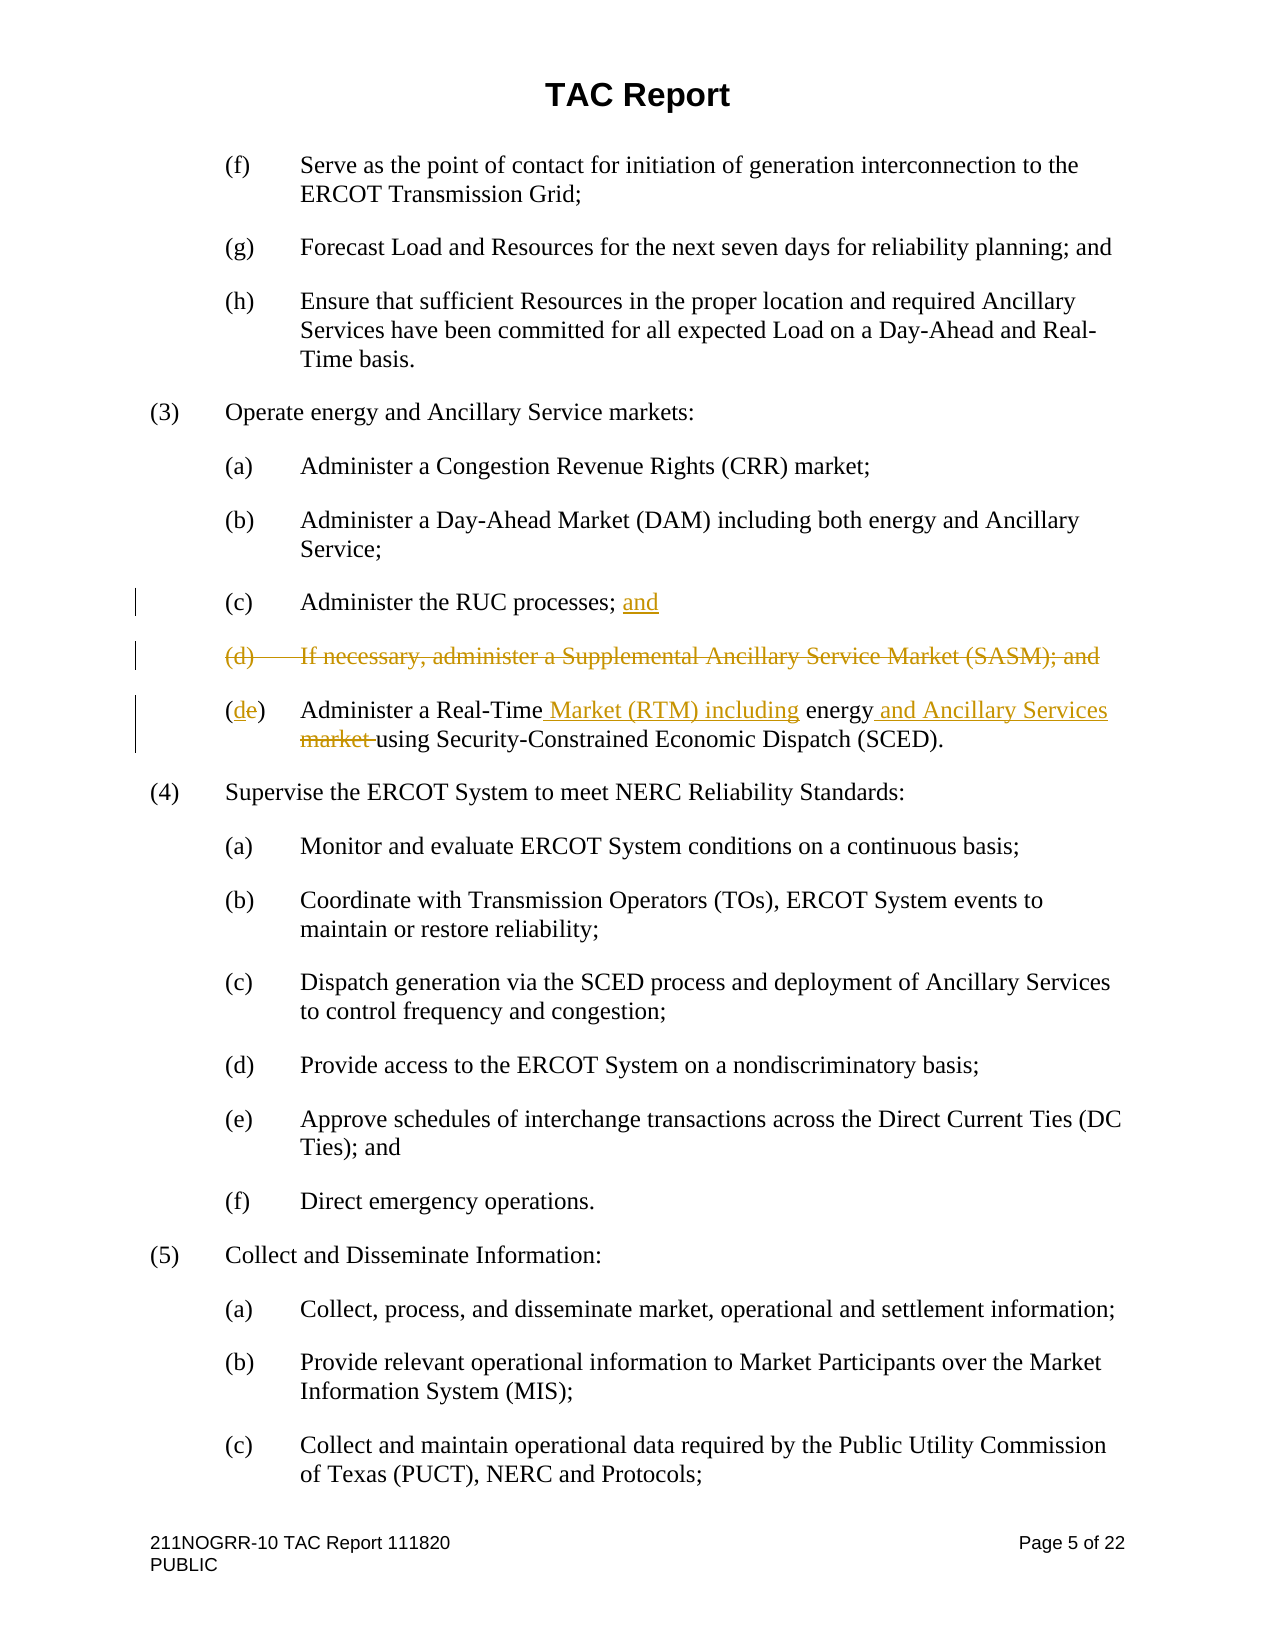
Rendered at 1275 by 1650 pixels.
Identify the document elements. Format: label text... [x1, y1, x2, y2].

text (f) Direct emergency operations. [225, 1186, 1125, 1215]
text (d) Provide access to the ERCOT System on a nondiscriminatory basis; [225, 1050, 1125, 1079]
text () Administer a Real-Time energy using Security-Constrained Economic Dispatch (SCED). [225, 695, 1125, 752]
text (a) Administer a Congestion Revenue Rights (CRR) market; [225, 451, 1125, 480]
text (c) Administer the RUC processes; [225, 587, 1125, 616]
text (a) Collect, process, and disseminate market, operational and settlement information; [225, 1294, 1125, 1322]
text (4) Supervise the ERCOT System to meet NERC Reliability Standards: [150, 777, 1125, 806]
text (b) Provide relevant operational information to Market Participants over the Market Information System (MIS); [225, 1347, 1125, 1405]
text (g) Forecast Load and Resources for the next seven days for reliability planning; and [225, 232, 1125, 261]
text (h) Ensure that sufficient Resources in the proper location and required Ancillary Services have been committed for all expected Load on a Day-Ahead and Real-Time basis. [225, 286, 1125, 372]
text (3) Operate energy and Ancillary Service markets: [150, 397, 1125, 426]
text (b) Administer a Day-Ahead Market (DAM) including both energy and Ancillary Service; [225, 505, 1125, 562]
text (e) Approve schedules of interchange transactions across the Direct Current Ties (DC Ties); and [225, 1104, 1125, 1161]
text (a) Monitor and evaluate ERCOT System conditions on a continuous basis; [225, 831, 1125, 860]
text (c) Collect and maintain operational data required by the Public Utility Commission of Texas (PUCT), NERC and Protocols; [225, 1430, 1125, 1487]
text (b) Coordinate with Transmission Operators (TOs), ERCOT System events to maintain or restore reliability; [225, 885, 1125, 942]
text (c) Dispatch generation via the SCED process and deployment of Ancillary Services to control frequency and congestion; [225, 967, 1125, 1025]
text (f) Serve as the point of contact for initiation of generation interconnection to the ERCOT Transmission Grid; [225, 150, 1125, 207]
text (5) Collect and Disseminate Information: [150, 1240, 1125, 1269]
